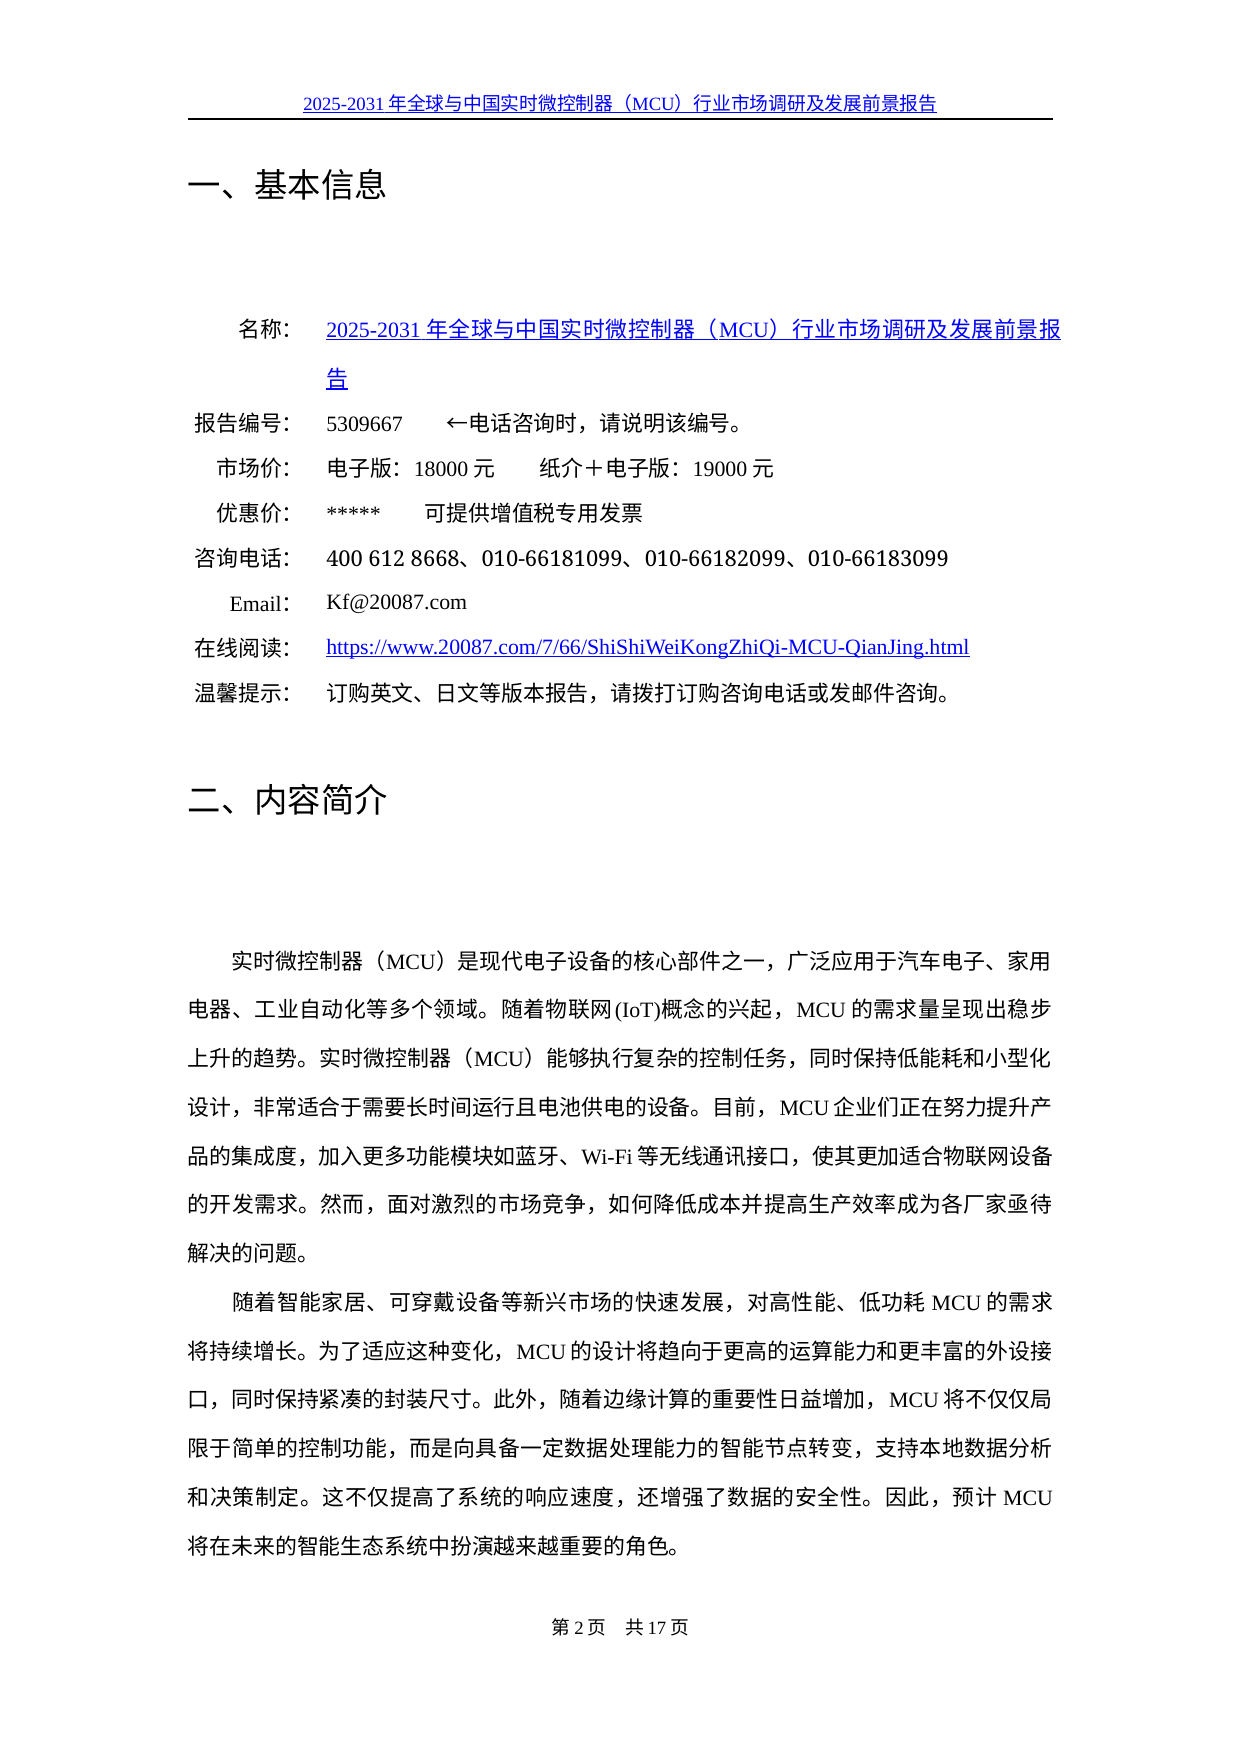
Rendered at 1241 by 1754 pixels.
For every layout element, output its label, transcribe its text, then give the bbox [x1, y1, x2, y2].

table_cell [315, 630, 1073, 675]
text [187, 943, 1053, 1561]
table_cell Kf@20087.com [315, 585, 1073, 630]
table_cell 温馨提示： [167, 675, 315, 720]
table_cell 电子版：18000 元 纸介＋电子版：19000 元 [315, 450, 1073, 495]
table_cell ***** 可提供增值税专用发票 [315, 495, 1073, 540]
table_cell 市场价： [167, 450, 315, 495]
table_cell Email： [167, 585, 315, 630]
table_header 名称： [167, 312, 315, 405]
title 一、基本信息 [187, 150, 1053, 215]
table_cell 400 612 8668、010-66181099、010-66182099、010-66183099 [315, 540, 1073, 585]
table_cell 咨询电话： [167, 540, 315, 585]
table_header 2025-2031年全球与中国实时微控制器（MCU）行业市场调研及发展前景报告 [315, 312, 1073, 405]
title 二、内容简介 [187, 766, 1053, 831]
table_cell 5309667 ←电话咨询时，请说明该编号。 [315, 405, 1073, 450]
table_cell 订购英文、日文等版本报告，请拨打订购咨询电话或发邮件咨询。 [315, 675, 1073, 720]
table_cell 报告编号： [167, 405, 315, 450]
table_cell 在线阅读： [167, 630, 315, 675]
table_cell 优惠价： [167, 495, 315, 540]
